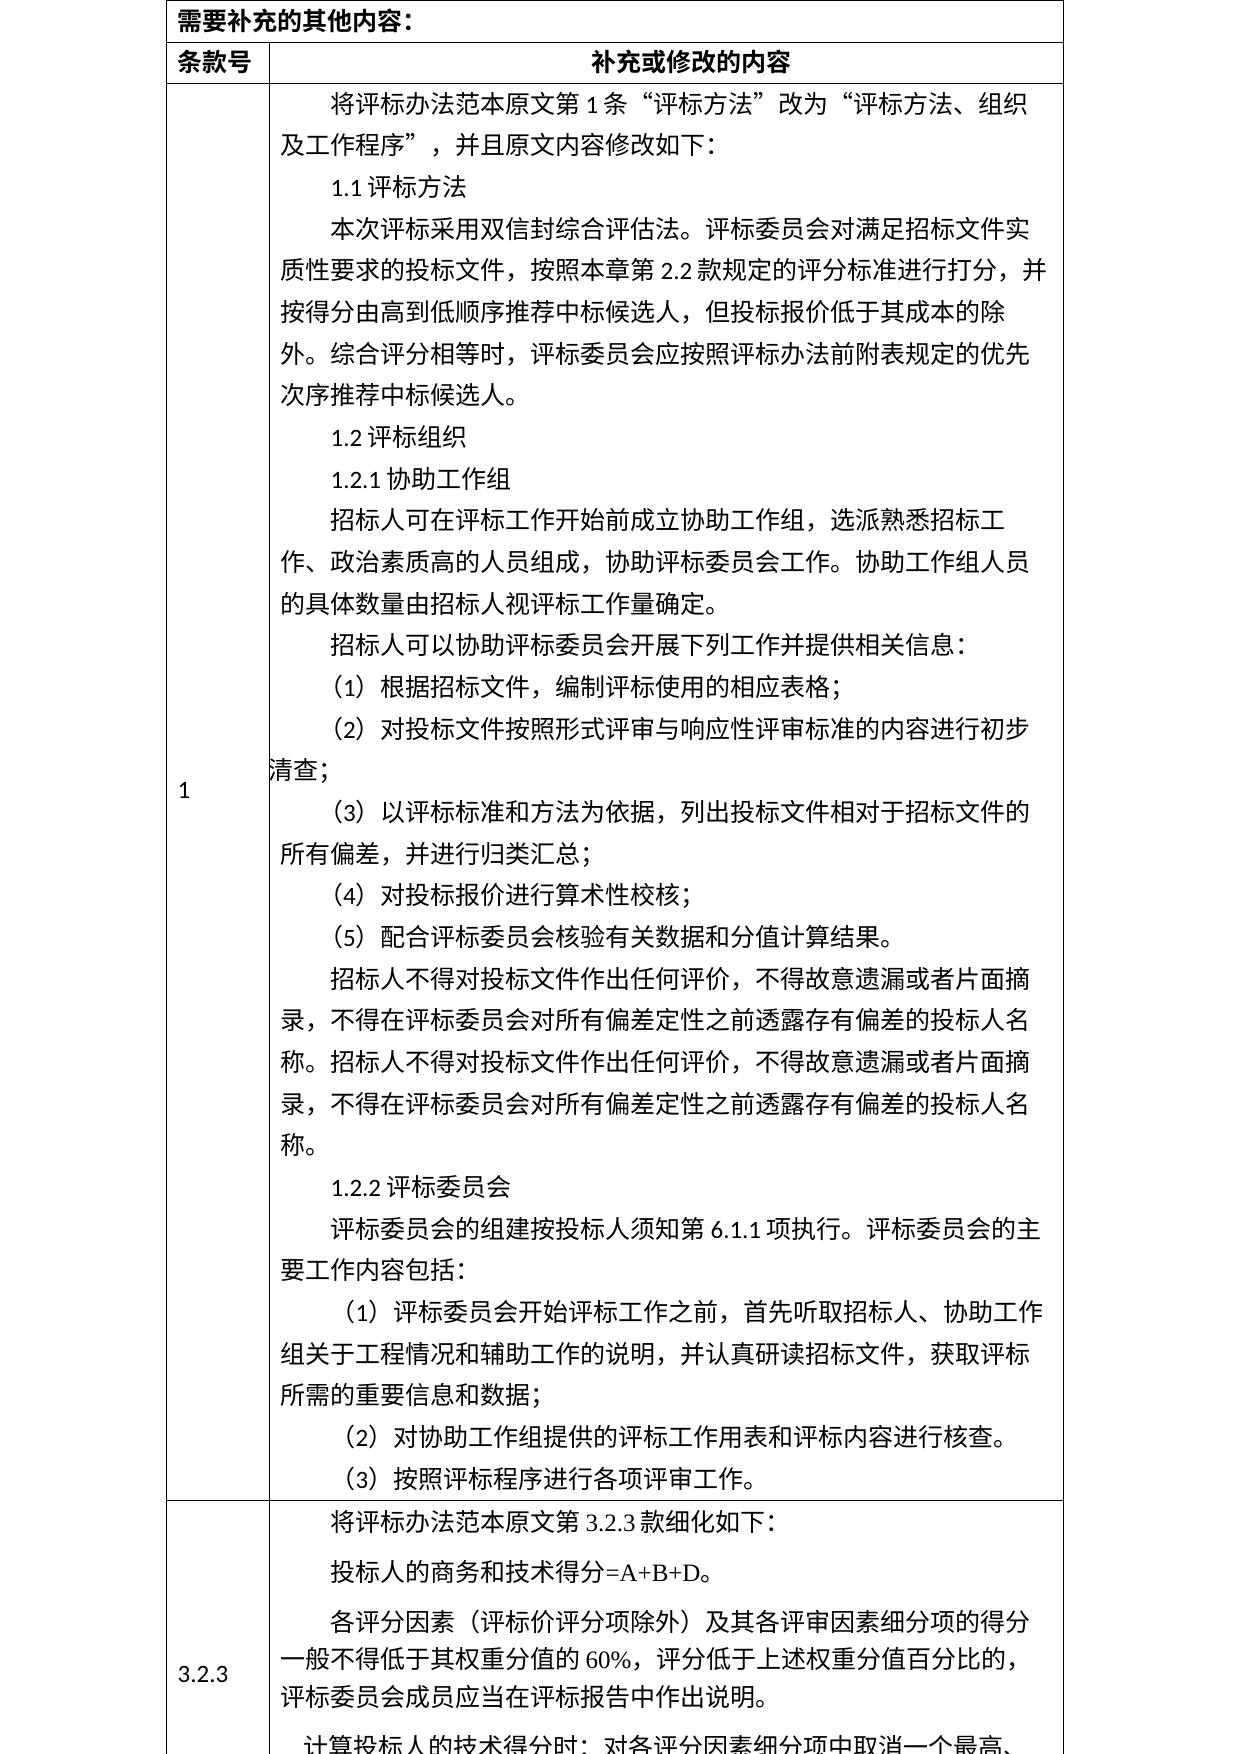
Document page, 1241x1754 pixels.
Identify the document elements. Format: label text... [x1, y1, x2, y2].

table_cell 将评标办法范本原文第3.2.3款细化如下： 投标人的商务和技术得分=A+B+D。 各评分因素（评标价评分项除外）及其各评审因素细分项的得分一般不得低于其权重分值的60%，评分低于上述权重分值百分比的，评标委员会成员应当在评标报告中作出说明。 计算投标人的技术得分时：对各评分因素细分项中取消一个最高、一个最低分后计算算术平均值的和为投标人的最终技术得分，平均值计算四舍五入保留小数点后三位。 [270, 1501, 1063, 1754]
table_cell 条款号 [167, 43, 269, 83]
table_header 需要补充的其他内容： [167, 1, 1063, 42]
table_cell 补充或修改的内容 [270, 43, 1063, 83]
table_cell 3.2.3 [167, 1501, 269, 1754]
table_cell 1 [167, 84, 269, 1500]
table_cell 将评标办法范本原文第1条“评标方法”改为“评标方法、组织及工作程序”，并且原文内容修改如下： 1.1评标方法 本次评标采用双信封综合评估法。评标委员会对满足招标文件实质性要求的投标文件，按照本章第2.2款规定的评分标准进行打分，并按得分由高到低顺序推荐中标候选人，但投标报价低于其成本的除外。综合评分相等时，评标委员会应按照评标办法前附表规定的优先次序推荐中标候选人。 1.2评标组织 1.2.1协助工作组 招标人可在评标工作开始前成立协助工作组，选派熟悉招标工作、政治素质高的人员组成，协助评标委员会工作。协助工作组人员的具体数量由招标人视评标工作量确定。 招标人可以协助评标委员会开展下列工作并提供相关信息： （1）根据招标文件，编制评标使用的相应表格； （2）对投标文件按照形式评审与响应性评审标准的内容进行初步清查； （3）以评标标准和方法为依据，列出投标文件相对于招标文件的所有偏差，并进行归类汇总； （4）对投标报价进行算术性校核； （5）配合评标委员会核验有关数据和分值计算结果。 招标人不得对投标文件作出任何评价，不得故意遗漏或者片面摘录，不得在评标委员会对所有偏差定性之前透露存有偏差的投标人名称。招标人不得对投标文件作出任何评价，不得故意遗漏或者片面摘录，不得在评标委员会对所有偏差定性之前透露存有偏差的投标人名称。 1.2.2评标委员会 评标委员会的组建按投标人须知第6.1.1项执行。评标委员会的主要工作内容包括： （1）评标委员会开始评标工作之前，首先听取招标人、协助工作组关于工程情况和辅助工作的说明，并认真研读招标文件，获取评标所需的重要信息和数据； （2）对协助工作组提供的评标工作用表和评标内容进行核查。 （3）按照评标程序进行各项评审工作。 [270, 84, 1063, 1500]
